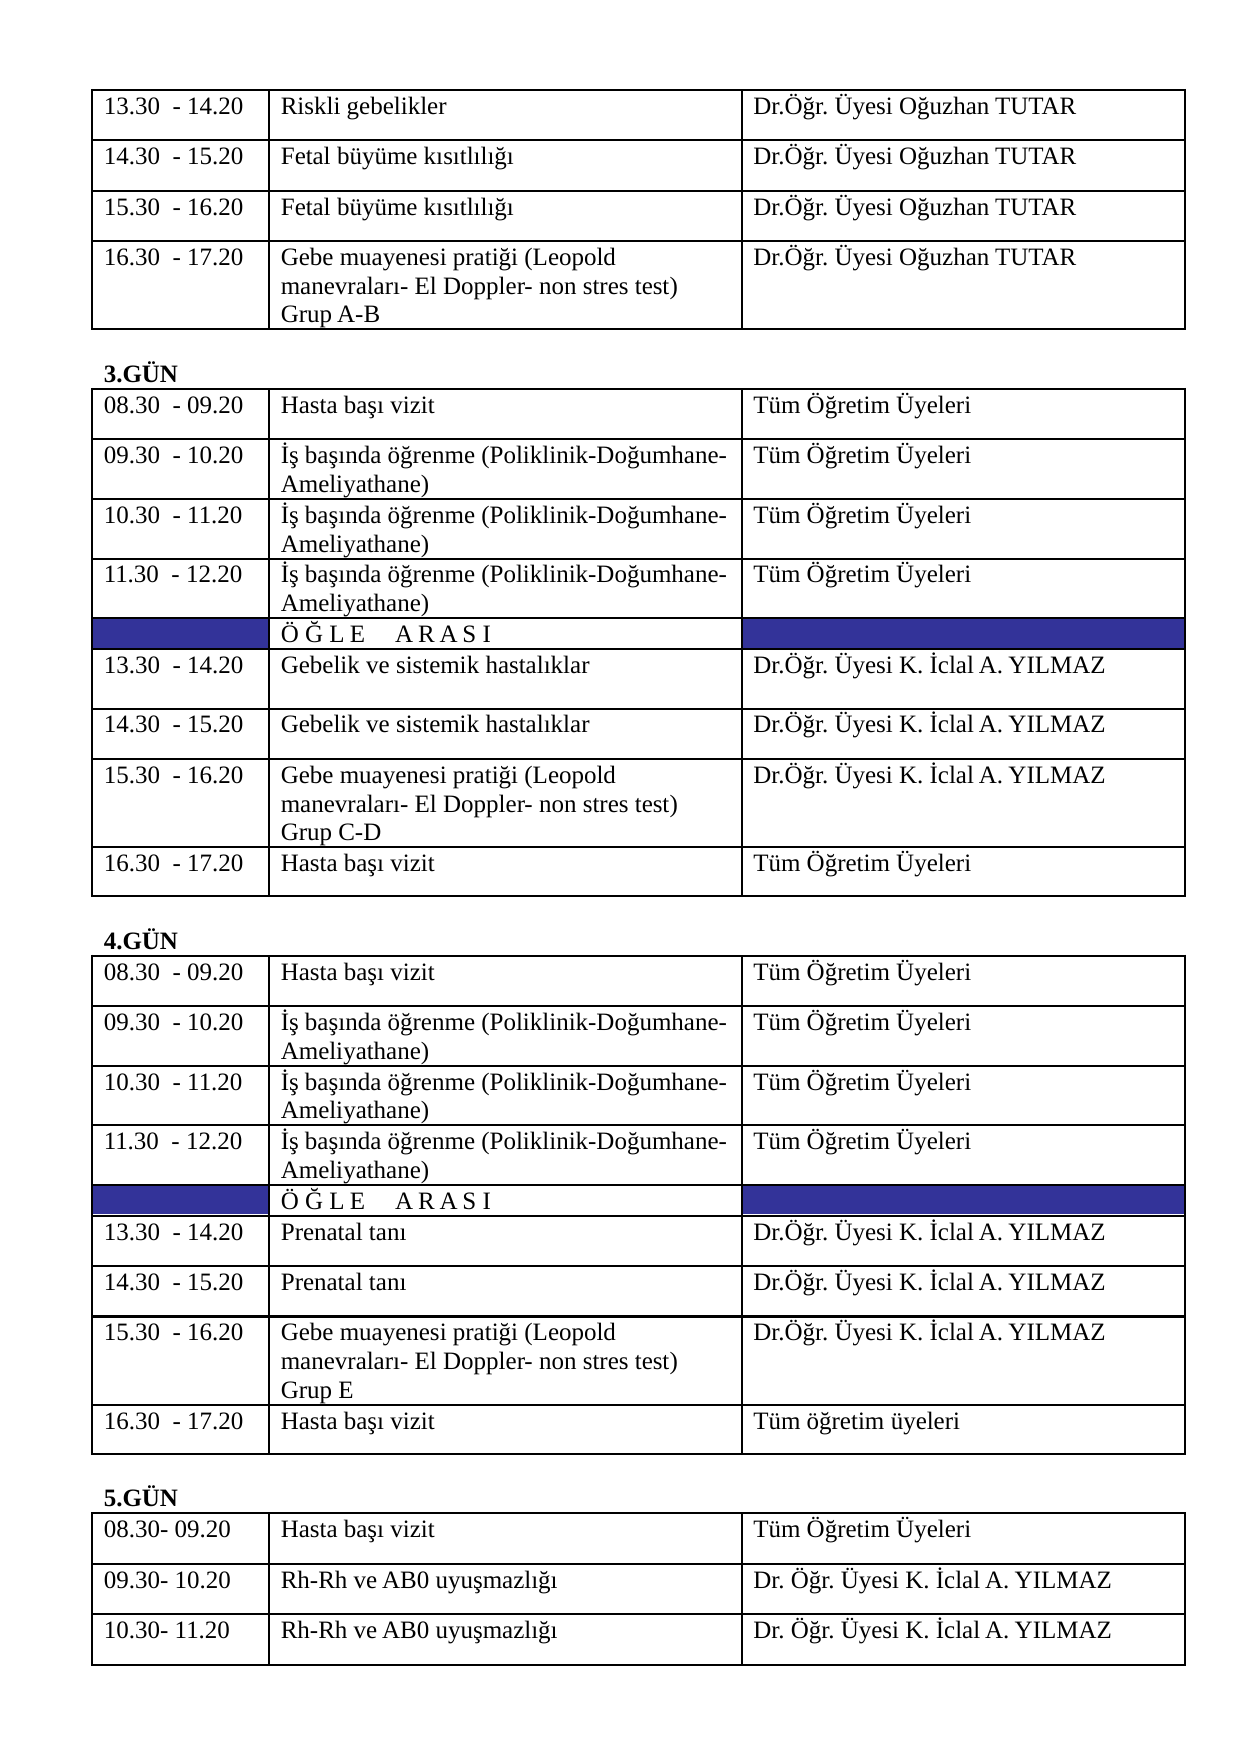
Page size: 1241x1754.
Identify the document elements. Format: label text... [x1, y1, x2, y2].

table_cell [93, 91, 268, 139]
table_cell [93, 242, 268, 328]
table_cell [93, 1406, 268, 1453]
text 3.GÜN [103, 359, 1167, 388]
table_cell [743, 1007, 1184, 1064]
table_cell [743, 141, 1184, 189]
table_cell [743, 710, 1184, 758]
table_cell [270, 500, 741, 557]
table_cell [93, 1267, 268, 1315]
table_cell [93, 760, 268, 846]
text 5.GÜN [103, 1483, 1167, 1512]
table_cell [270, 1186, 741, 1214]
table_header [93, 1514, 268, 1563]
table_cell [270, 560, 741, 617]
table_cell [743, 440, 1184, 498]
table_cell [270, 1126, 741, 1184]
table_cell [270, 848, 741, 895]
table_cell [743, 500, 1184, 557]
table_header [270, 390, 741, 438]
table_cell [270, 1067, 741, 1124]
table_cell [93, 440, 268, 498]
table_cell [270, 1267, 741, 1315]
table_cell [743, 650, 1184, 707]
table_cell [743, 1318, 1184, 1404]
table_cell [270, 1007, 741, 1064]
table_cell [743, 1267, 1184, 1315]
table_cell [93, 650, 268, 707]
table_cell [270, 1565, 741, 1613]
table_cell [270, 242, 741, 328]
text 4.GÜN [103, 926, 1167, 954]
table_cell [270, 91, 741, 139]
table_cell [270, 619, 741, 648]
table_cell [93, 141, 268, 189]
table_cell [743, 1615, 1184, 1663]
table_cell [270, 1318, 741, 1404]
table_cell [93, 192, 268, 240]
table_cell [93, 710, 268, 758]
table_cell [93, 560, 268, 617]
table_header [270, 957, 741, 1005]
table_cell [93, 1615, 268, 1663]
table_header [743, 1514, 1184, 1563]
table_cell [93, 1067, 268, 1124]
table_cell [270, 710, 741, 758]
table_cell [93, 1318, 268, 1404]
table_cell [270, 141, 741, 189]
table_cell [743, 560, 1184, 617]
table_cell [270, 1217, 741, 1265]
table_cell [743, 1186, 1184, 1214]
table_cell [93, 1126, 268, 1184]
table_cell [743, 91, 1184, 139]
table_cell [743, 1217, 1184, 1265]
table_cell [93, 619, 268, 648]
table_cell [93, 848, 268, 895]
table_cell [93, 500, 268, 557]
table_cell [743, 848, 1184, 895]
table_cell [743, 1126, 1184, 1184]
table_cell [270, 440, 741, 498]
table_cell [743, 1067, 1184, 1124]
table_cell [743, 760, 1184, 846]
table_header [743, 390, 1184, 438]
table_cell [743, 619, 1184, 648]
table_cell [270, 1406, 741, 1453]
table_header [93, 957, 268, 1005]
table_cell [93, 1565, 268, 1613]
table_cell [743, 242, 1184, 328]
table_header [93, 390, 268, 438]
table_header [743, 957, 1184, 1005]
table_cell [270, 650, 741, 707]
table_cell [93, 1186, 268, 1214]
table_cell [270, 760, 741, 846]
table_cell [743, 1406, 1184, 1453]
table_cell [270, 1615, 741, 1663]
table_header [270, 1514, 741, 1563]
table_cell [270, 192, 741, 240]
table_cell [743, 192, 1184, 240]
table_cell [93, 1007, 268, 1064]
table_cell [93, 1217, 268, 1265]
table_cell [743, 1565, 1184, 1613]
